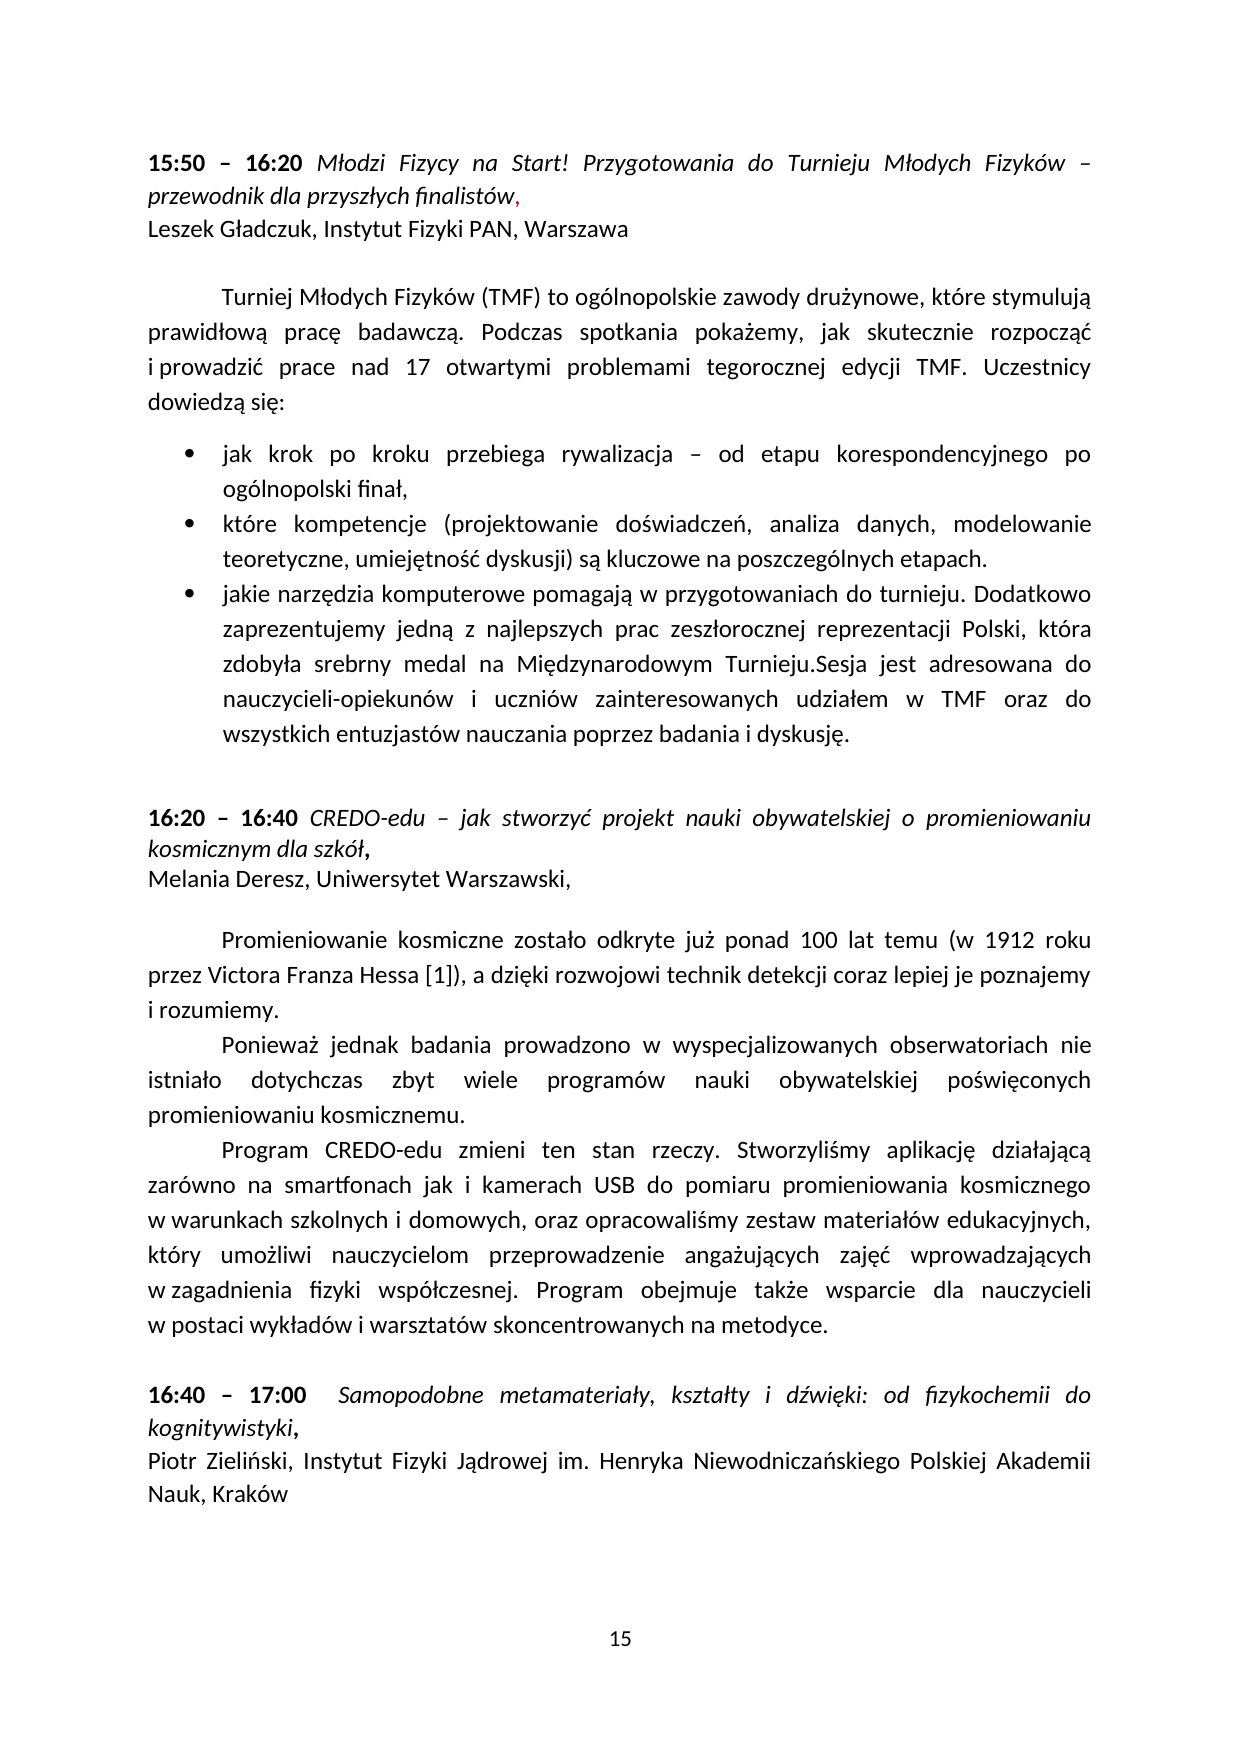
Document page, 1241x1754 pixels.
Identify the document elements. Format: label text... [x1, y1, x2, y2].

text Melania Deresz, Uniwersytet Warszawski, [148, 864, 1093, 894]
subtitle 16:40 – 17:00 Samopodobne metamateriały, kształty i dźwięki: od fizykochemii do kognitywistyki, [148, 1380, 1093, 1443]
text Program CREDO-edu zmieni ten stan rzeczy. Stworzyliśmy aplikację działającą zarówno na smartfonach jak i kamerach USB do pomiaru promieniowania kosmicznego w warunkach szkolnych i domowych, oraz opracowaliśmy zestaw materiałów edukacyjnych, który umożliwi nauczycielom przeprowadzenie angażujących zajęć wprowadzających w zagadnienia fizyki współczesnej. Program obejmuje także wsparcie dla nauczycieli w postaci wykładów i warsztatów skoncentrowanych na metodyce. [148, 1135, 1093, 1340]
text Ponieważ jednak badania prowadzono w wyspecjalizowanych obserwatoriach nie istniało dotychczas zbyt wiele programów nauki obywatelskiej poświęconych promieniowaniu kosmicznemu. [148, 1030, 1093, 1130]
text Leszek Gładczuk, Instytut Fizyki PAN, Warszawa [148, 213, 1093, 244]
text Turniej Młodych Fizyków (TMF) to ogólnopolskie zawody drużynowe, które stymulują prawidłową pracę badawczą. Podczas spotkania pokażemy, jak skutecznie rozpocząć i prowadzić prace nad 17 otwartymi problemami tegorocznej edycji TMF. Uczestnicy dowiedzą się: [148, 281, 1093, 417]
list które kompetencje (projektowanie doświadczeń, analiza danych, modelowanie teoretyczne, umiejętność dyskusji) są kluczowe na poszczególnych etapach. [185, 508, 1093, 573]
text 16:20 – 16:40 CREDO-edu – jak stworzyć projekt nauki obywatelskiej o promieniowaniu kosmicznym dla szkół, [148, 803, 1093, 864]
text 15:50 – 16:20 Młodzi Fizycy na Start! Przygotowania do Turnieju Młodych Fizyków – przewodnik dla przyszłych finalistów, [148, 148, 1093, 211]
text Promieniowanie kosmiczne zostało odkryte już ponad 100 lat temu (w 1912 roku przez Victora Franza Hessa [1]), a dzięki rozwojowi technik detekcji coraz lepiej je poznajemy i rozumiemy. [148, 925, 1093, 1025]
list jak krok po kroku przebiega rywalizacja – od etapu korespondencyjnego po ogólnopolski finał, [185, 438, 1093, 503]
list jakie narzędzia komputerowe pomagają w przygotowaniach do turnieju. Dodatkowo zaprezentujemy jedną z najlepszych prac zeszłorocznej reprezentacji Polski, która zdobyła srebrny medal na Międzynarodowym Turnieju.Sesja jest adresowana do nauczycieli-opiekunów i uczniów zainteresowanych udziałem w TMF oraz do wszystkich entuzjastów nauczania poprzez badania i dyskusję. [185, 578, 1093, 748]
subtitle Piotr Zieliński, Instytut Fizyki Jądrowej im. Henryka Niewodniczańskiego Polskiej Akademii Nauk, Kraków [148, 1446, 1093, 1509]
